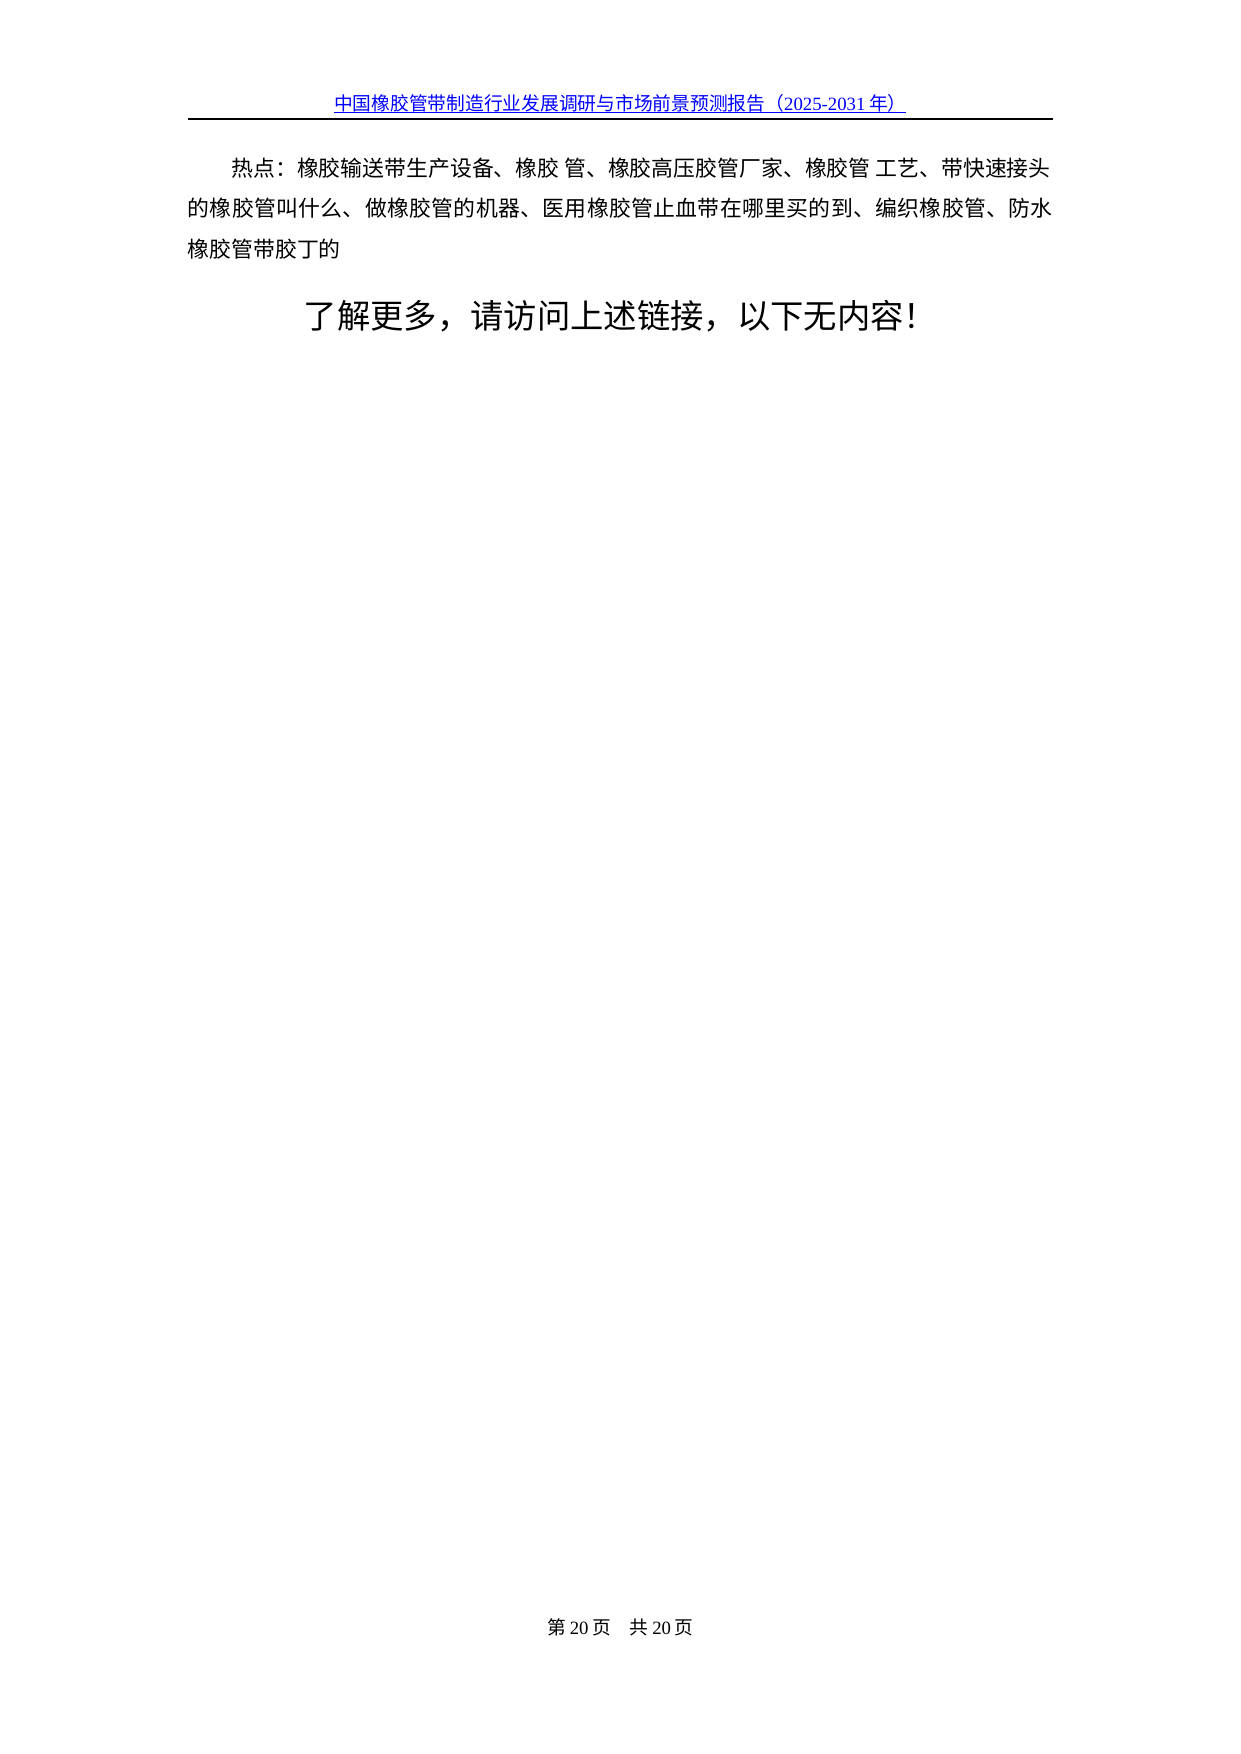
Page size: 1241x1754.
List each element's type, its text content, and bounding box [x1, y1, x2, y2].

title 了解更多，请访问上述链接，以下无内容！ [187, 282, 1053, 347]
text 热点：橡胶输送带生产设备、橡胶 管、橡胶高压胶管厂家、橡胶管 工艺、带快速接头的橡胶管叫什么、做橡胶管的机器、医用橡胶管止血带在哪里买的到、编织橡胶管、防水橡胶管带胶丁的 [187, 150, 1053, 264]
